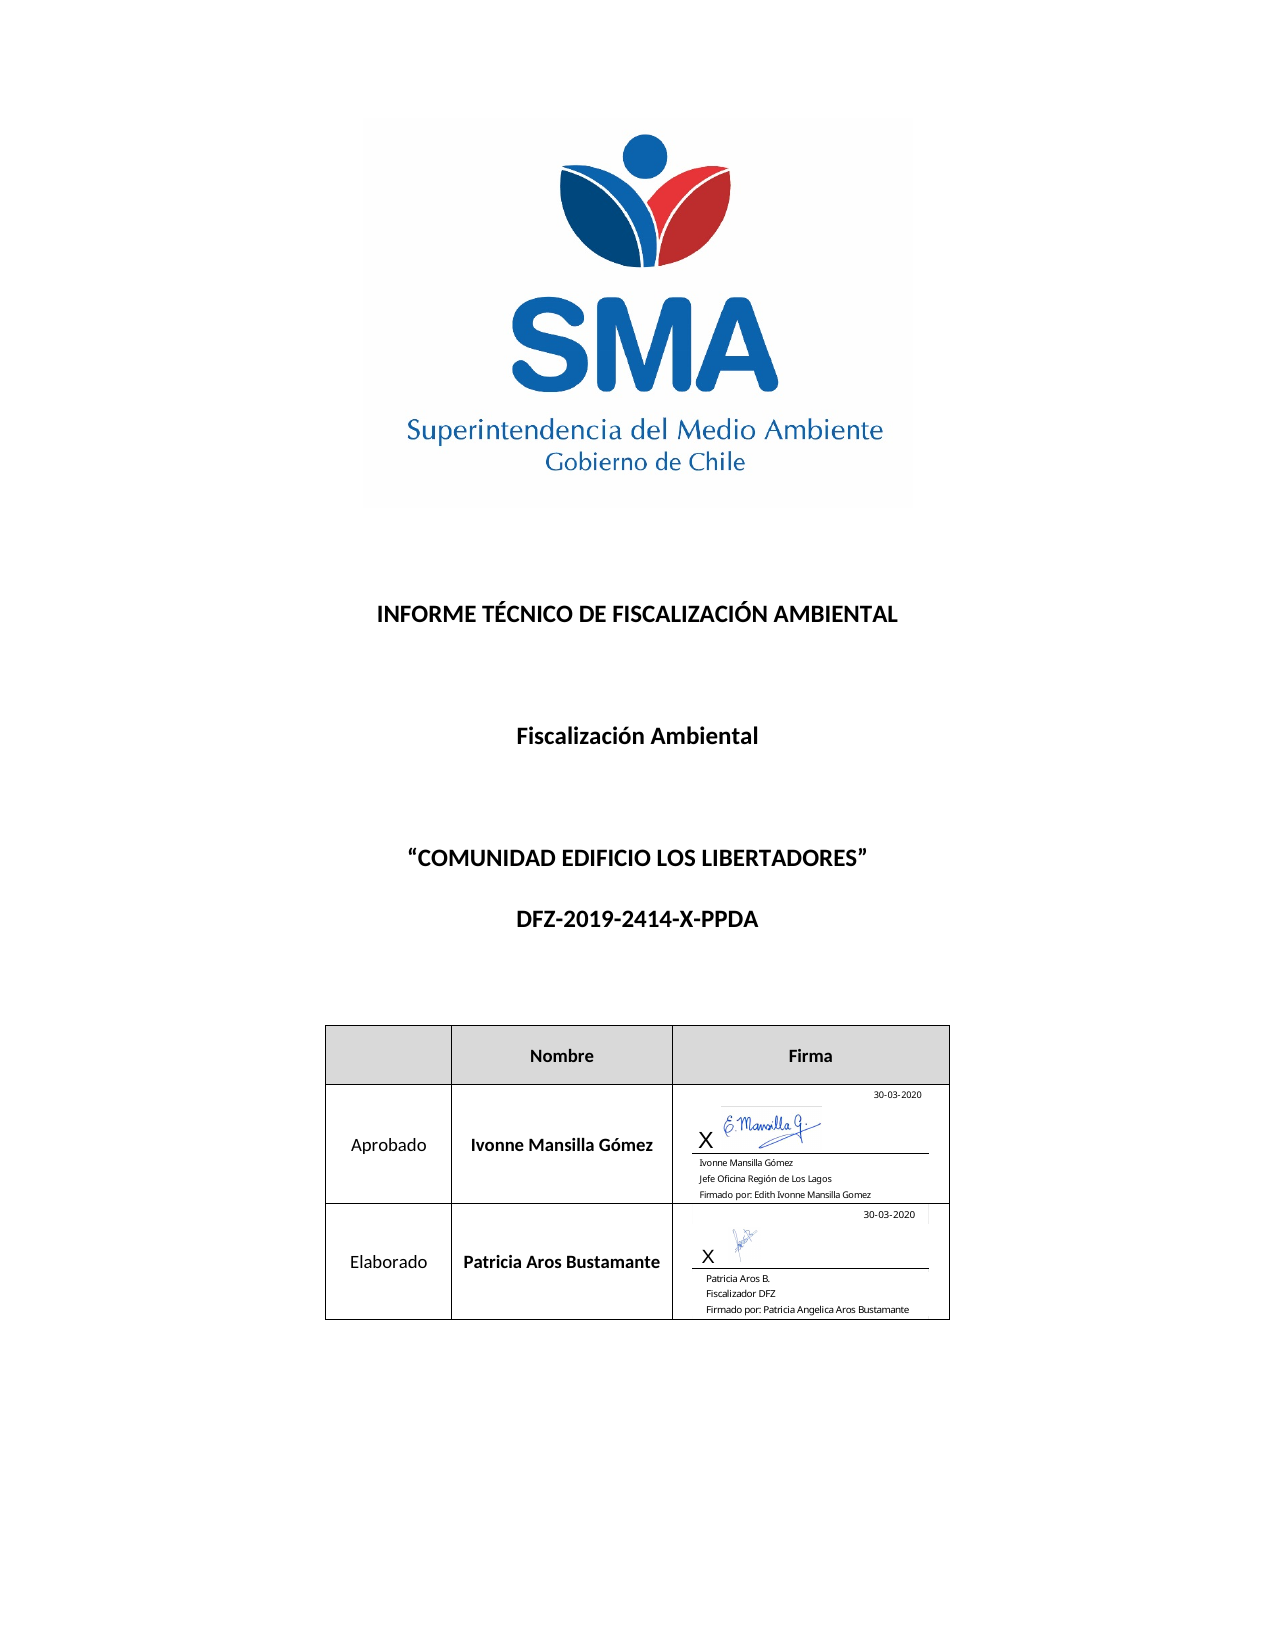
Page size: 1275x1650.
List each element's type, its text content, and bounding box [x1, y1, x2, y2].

table_cell Patricia Aros Bustamante [452, 1204, 672, 1319]
table_header Firma [673, 1026, 949, 1084]
table_cell [673, 1085, 692, 1203]
table_cell [929, 1085, 949, 1203]
table_header [326, 1026, 451, 1084]
table_cell [929, 1204, 949, 1319]
text DFZ-2019-2414-X-PPDA [118, 903, 1157, 934]
picture [362, 118, 913, 508]
text INFORME TÉCNICO DE FISCALIZACIÓN AMBIENTAL [118, 598, 1157, 628]
text Fiscalización Ambiental [118, 720, 1157, 751]
table_cell Ivonne Mansilla Gómez [452, 1085, 672, 1203]
table_cell Elaborado [326, 1204, 451, 1319]
table_cell Aprobado [326, 1085, 451, 1203]
table_header Nombre [452, 1026, 672, 1084]
table_cell [673, 1204, 692, 1319]
text “COMUNIDAD EDIFICIO LOS LIBERTADORES” [118, 842, 1157, 873]
